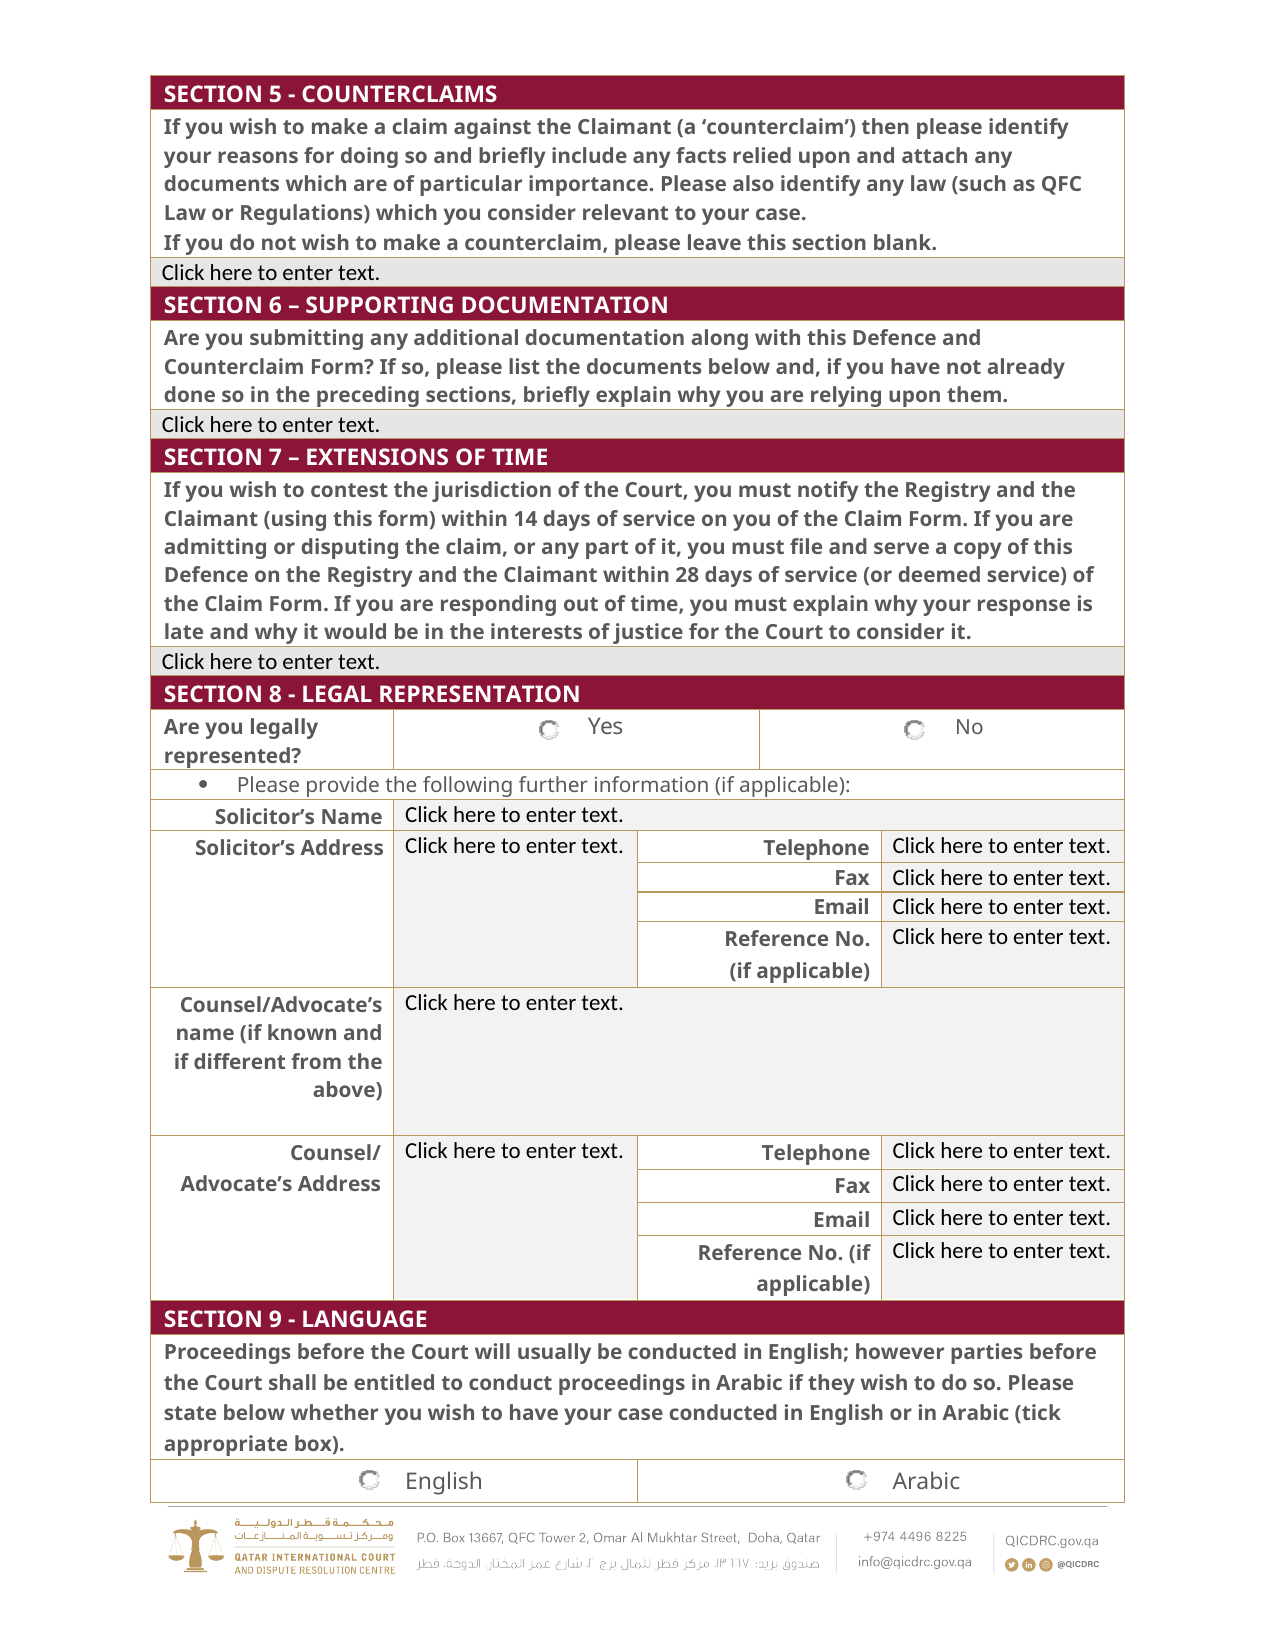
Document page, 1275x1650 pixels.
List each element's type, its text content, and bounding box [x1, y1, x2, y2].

table_cell Please provide the following further information (if applicable): [151, 770, 1124, 799]
table_cell Yes [576, 710, 759, 769]
table_cell [760, 710, 942, 769]
picture [167, 1506, 1108, 1575]
table_cell [383, 1460, 394, 1502]
table_cell [870, 1460, 881, 1502]
table_cell Telephone [638, 831, 881, 862]
table_header SECTION 5 - COUNTERCLAIMS [151, 76, 1124, 109]
table_cell Email [638, 1203, 881, 1235]
table_cell Fax [638, 863, 881, 891]
table_cell Are you legally represented? [151, 710, 393, 769]
table_cell Telephone [638, 1136, 881, 1168]
table_cell If you wish to make a claim against the Claimant (a ‘counterclaim’) then please identify your reasons for doing so and briefly include any facts relied upon and attach any documents which are of particular importance. Please also identify any law (such as QFC Law or Regulations) which you consider relevant to your case. If you do not wish to make a counterclaim, please leave this section blank. [151, 110, 1124, 257]
table_cell Are you submitting any additional documentation along with this Defence and Counterclaim Form? If so, please list the documents below and, if you have not already done so in the preceding sections, briefly explain why you are relying upon them. [151, 321, 1124, 409]
table_cell English [394, 1460, 637, 1502]
table_cell Fax [638, 1170, 881, 1202]
table_cell SECTION 7 – EXTENSIONS OF TIME [151, 439, 1124, 472]
table_cell [151, 1460, 357, 1502]
table_cell [394, 710, 576, 769]
table_cell No [942, 710, 1124, 769]
table_cell Arabic [881, 1460, 1124, 1502]
table_cell Solicitor’s Name [151, 800, 393, 830]
table_cell Reference No. (if applicable) [638, 922, 881, 987]
table_cell [638, 1460, 844, 1502]
table_cell Counsel/Advocate’s name (if known and if different from the above) [151, 988, 393, 1135]
table_cell SECTION 9 - LANGUAGE [151, 1301, 1124, 1334]
table_cell SECTION 8 - LEGAL REPRESENTATION [151, 676, 1124, 709]
table_cell If you wish to contest the jurisdiction of the Court, you must notify the Registry and the Claimant (using this form) within 14 days of service on you of the Claim Form. If you are admitting or disputing the claim, or any part of it, you must file and serve a copy of this Defence on the Registry and the Claimant within 28 days of service (or deemed service) of the Claim Form. If you are responding out of time, you must explain why your response is late and why it would be in the interests of justice for the Court to consider it. [151, 473, 1124, 646]
table_cell Counsel/ Advocate’s Address [151, 1136, 393, 1299]
table_cell Solicitor’s Address [151, 831, 393, 987]
table_cell Reference No. (if applicable) [638, 1236, 881, 1299]
table_cell Proceedings before the Court will usually be conducted in English; however parties before the Court shall be entitled to conduct proceedings in Arabic if they wish to do so. Please state below whether you wish to have your case conducted in English or in Arabic (tick appropriate box). [151, 1335, 1124, 1459]
table_cell Email [638, 893, 881, 921]
table_cell SECTION 6 – SUPPORTING DOCUMENTATION [151, 287, 1124, 320]
